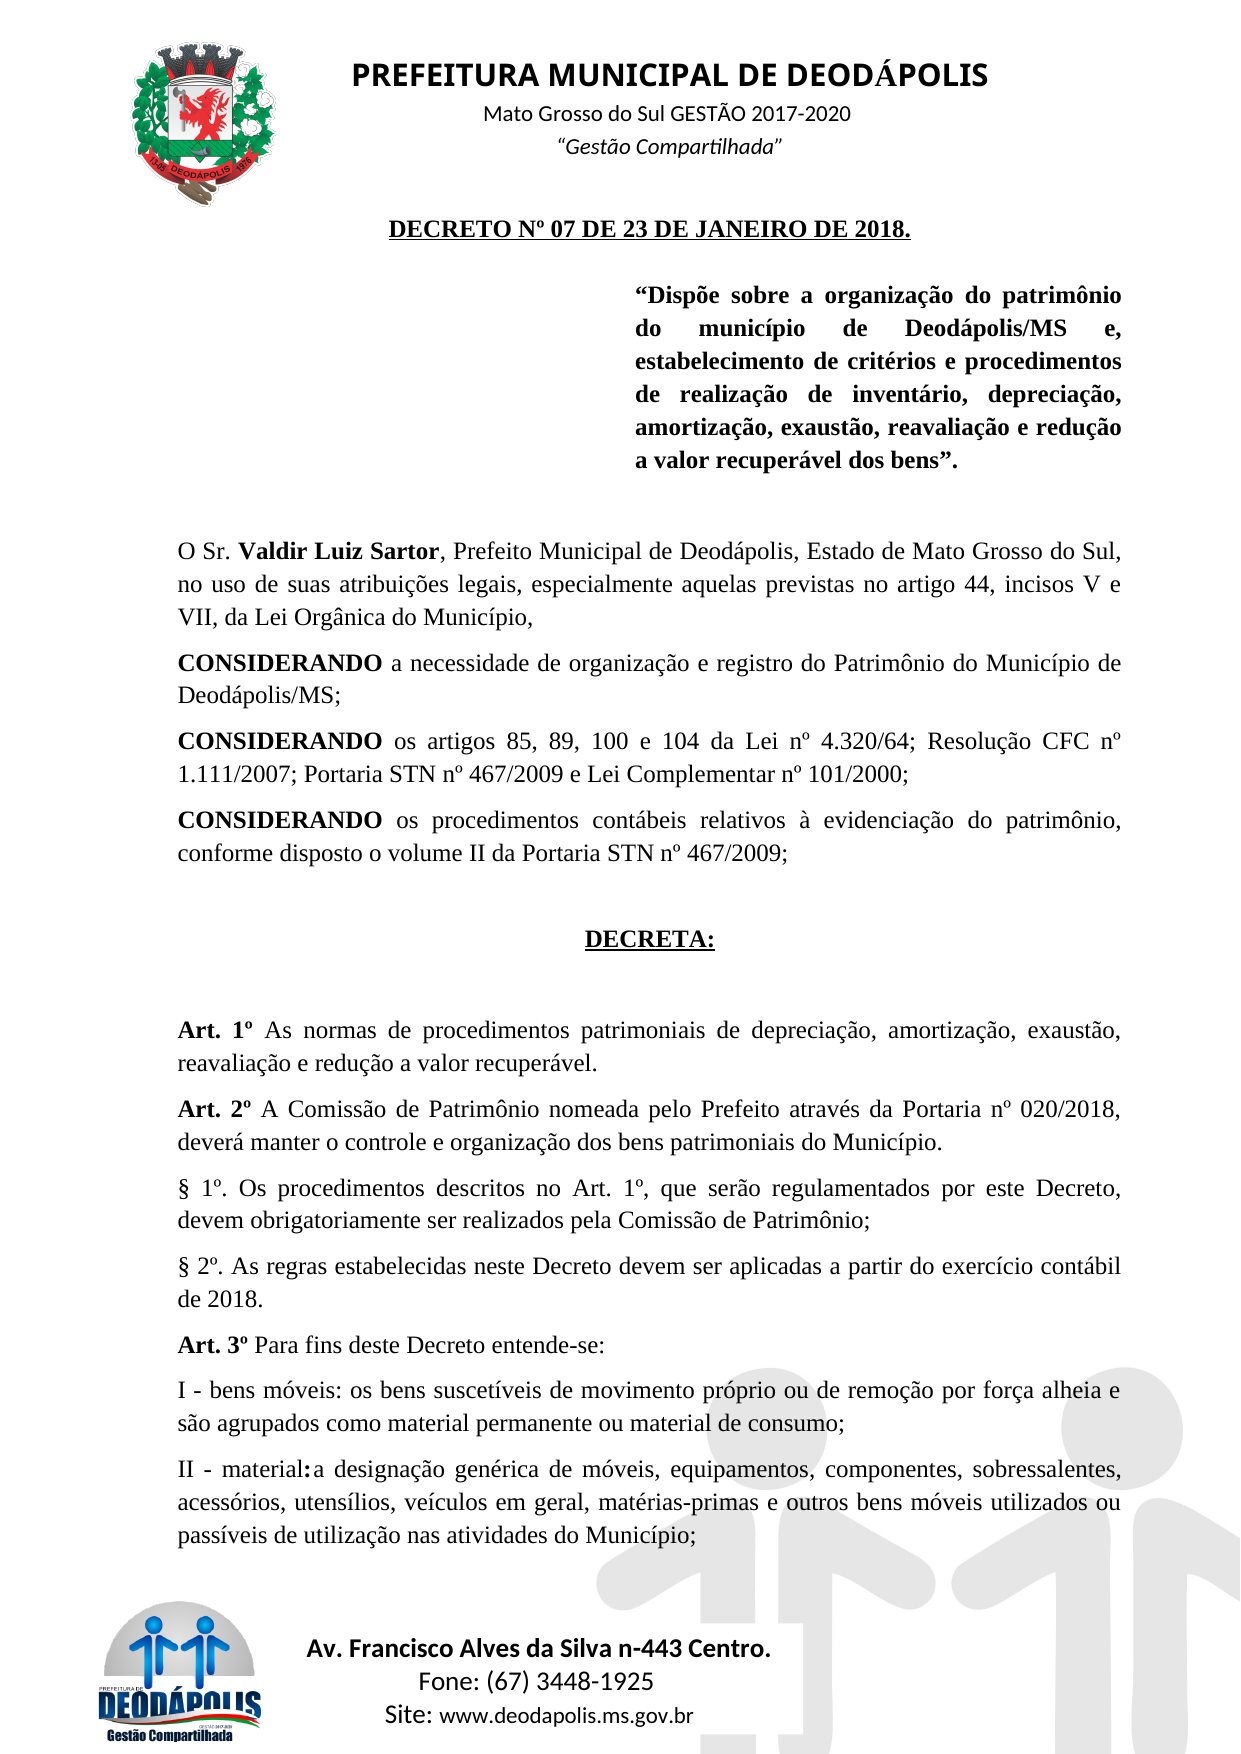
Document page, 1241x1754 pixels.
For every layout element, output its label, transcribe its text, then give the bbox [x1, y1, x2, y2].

text § 2º. As regras estabelecidas neste Decreto devem ser aplicadas a partir do exercício contábil de 2018. [177, 1251, 1122, 1313]
text DECRETA: [177, 924, 1122, 953]
text CONSIDERANDO os artigos 85, 89, 100 e 104 da Lei nº 4.320/64; Resolução CFC nº 1.111/2007; Portaria STN nº 467/2009 e Lei Complementar nº 101/2000; [177, 726, 1122, 788]
text I - bens móveis: os bens suscetíveis de movimento próprio ou de remoção por força alheia e são agrupados como material permanente ou material de consumo; [177, 1375, 1122, 1437]
text DECRETO Nº 07 DE 23 DE JANEIRO DE 2018. [177, 214, 1122, 243]
text § 1º. Os procedimentos descritos no Art. 1º, que serão regulamentados por este Decreto, devem obrigatoriamente ser realizados pela Comissão de Patrimônio; [177, 1173, 1122, 1234]
picture [0, 33, 1241, 1754]
text II - material׃ a designação genérica de móveis, equipamentos, componentes, sobressalentes, acessórios, utensílios, veículos em geral, matérias-primas e outros bens móveis utilizados ou passíveis de utilização nas atividades do Município; [177, 1454, 1122, 1548]
text Art. 3º Para fins deste Decreto entende-se: [177, 1330, 1122, 1358]
text “Dispõe sobre a organização do patrimônio do município de Deodápolis/MS e, estabelecimento de critérios e procedimentos de realização de inventário, depreciação, amortização, exaustão, reavaliação e redução a valor recuperável dos bens”. [635, 280, 1122, 474]
text Art. 2º A Comissão de Patrimônio nomeada pelo Prefeito através da Portaria nº 020/2018, deverá manter o controle e organização dos bens patrimoniais do Município. [177, 1094, 1122, 1156]
text O Sr. Valdir Luiz Sartor, Prefeito Municipal de Deodápolis, Estado de Mato Grosso do Sul, no uso de suas atribuições legais, especialmente aquelas previstas no artigo 44, incisos V e VII, da Lei Orgânica do Município, [177, 536, 1122, 631]
text Art. 1º As normas de procedimentos patrimoniais de depreciação, amortização, exaustão, reavaliação e redução a valor recuperável. [177, 1016, 1122, 1077]
text CONSIDERANDO os procedimentos contábeis relativos à evidenciação do patrimônio, conforme disposto o volume II da Portaria STN nº 467/2009; [177, 805, 1122, 866]
text CONSIDERANDO a necessidade de organização e registro do Patrimônio do Município de Deodápolis/MS; [177, 648, 1122, 709]
